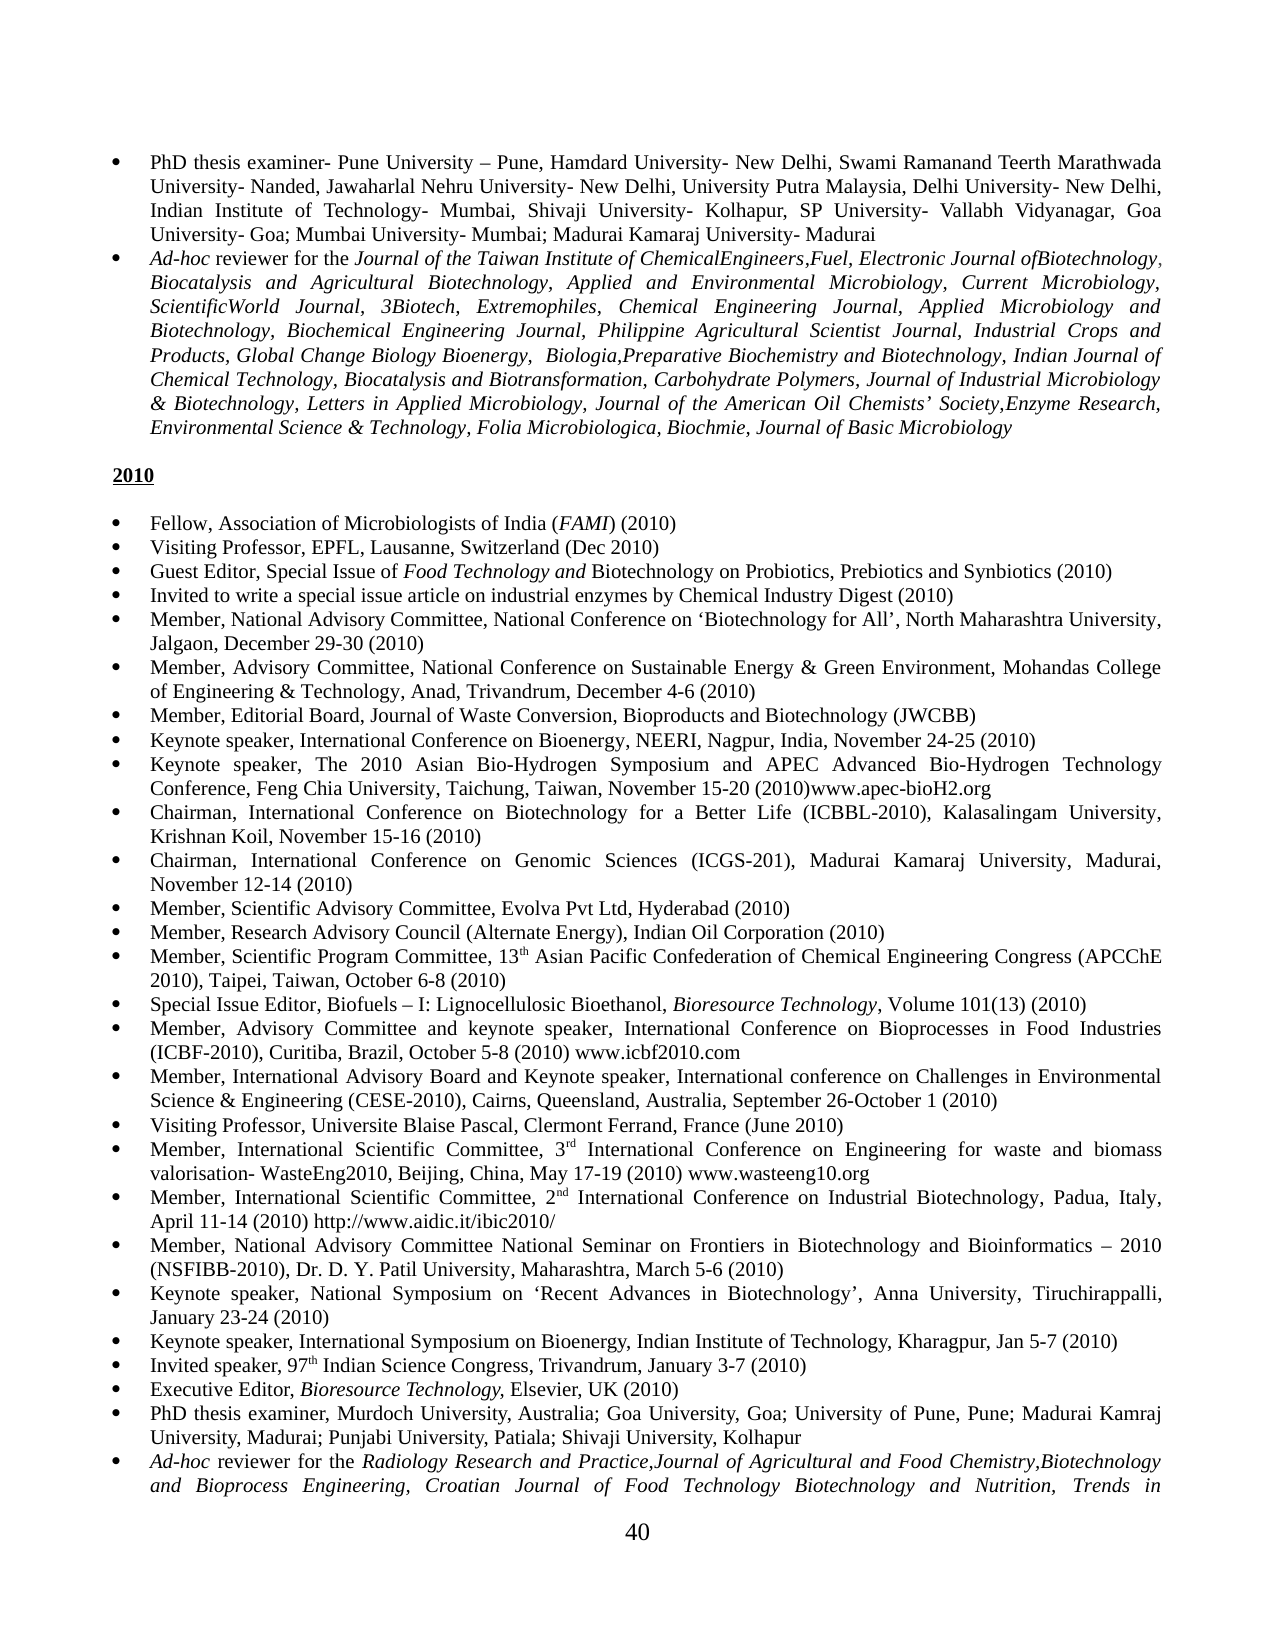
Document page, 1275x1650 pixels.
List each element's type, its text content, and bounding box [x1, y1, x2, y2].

list Guest Editor, Special Issue of Food Technology and Biotechnology on Probiotics, Prebiotics and Synbiotics (2010) [112, 559, 1163, 583]
list Member, Scientific Advisory Committee, Evolva Pvt Ltd, Hyderabad (2010) [112, 896, 1163, 920]
list Member, International Scientific Committee, 3rd International Conference on Engineering for waste and biomass valorisation- WasteEng2010, Beijing, China, May 17-19 (2010) www.wasteeng10.org [112, 1137, 1163, 1185]
list Chairman, International Conference on Biotechnology for a Better Life (ICBBL-2010), Kalasalingam University, Krishnan Koil, November 15-16 (2010) [112, 800, 1163, 848]
list Member, National Advisory Committee National Seminar on Frontiers in Biotechnology and Bioinformatics – 2010 (NSFIBB-2010), Dr. D. Y. Patil University, Maharashtra, March 5-6 (2010) [112, 1233, 1163, 1281]
list Special Issue Editor, Biofuels – I: Lignocellulosic Bioethanol, Bioresource Technology, Volume 101(13) (2010) [112, 992, 1163, 1016]
list Invited to write a special issue article on industrial enzymes by Chemical Industry Digest (2010) [112, 583, 1163, 607]
list Chairman, International Conference on Genomic Sciences (ICGS-201), Madurai Kamaraj University, Madurai, November 12-14 (2010) [112, 848, 1163, 896]
list Visiting Professor, EPFL, Lausanne, Switzerland (Dec 2010) [112, 535, 1163, 559]
list Keynote speaker, National Symposium on ‘Recent Advances in Biotechnology’, Anna University, Tiruchirappalli, January 23-24 (2010) [112, 1281, 1163, 1329]
list Ad-hoc reviewer for the Journal of the Taiwan Institute of ChemicalEngineers,Fuel, Electronic Journal ofBiotechnology, Biocatalysis and Agricultural Biotechnology, Applied and Environmental Microbiology, Current Microbiology, ScientificWorld Journal, 3Biotech, Extremophiles, Chemical Engineering Journal, Applied Microbiology and Biotechnology, Biochemical Engineering Journal, Philippine Agricultural Scientist Journal, Industrial Crops and Products, Global Change Biology Bioenergy, Biologia,Preparative Biochemistry and Biotechnology, Indian Journal of Chemical Technology, Biocatalysis and Biotransformation, Carbohydrate Polymers, Journal of Industrial Microbiology & Biotechnology, Letters in Applied Microbiology, Journal of the American Oil Chemists’ Society,Enzyme Research, Environmental Science & Technology, Folia Microbiologica, Biochmie, Journal of Basic Microbiology [112, 246, 1163, 439]
list Member, International Advisory Board and Keynote speaker, International conference on Challenges in Environmental Science & Engineering (CESE-2010), Cairns, Queensland, Australia, September 26-October 1 (2010) [112, 1064, 1163, 1112]
list Member, Advisory Committee, National Conference on Sustainable Energy & Green Environment, Mohandas College of Engineering & Technology, Anad, Trivandrum, December 4-6 (2010) [112, 655, 1163, 703]
list Executive Editor, Bioresource Technology, Elsevier, UK (2010) [112, 1377, 1163, 1401]
list Keynote speaker, International Conference on Bioenergy, NEERI, Nagpur, India, November 24-25 (2010) [112, 727, 1163, 752]
list Visiting Professor, Universite Blaise Pascal, Clermont Ferrand, France (June 2010) [112, 1112, 1163, 1137]
list Keynote speaker, The 2010 Asian Bio-Hydrogen Symposium and APEC Advanced Bio-Hydrogen Technology Conference, Feng Chia University, Taichung, Taiwan, November 15-20 (2010)www.apec-bioH2.org [112, 752, 1163, 800]
text 2010 [112, 463, 1163, 487]
list Member, Advisory Committee and keynote speaker, International Conference on Bioprocesses in Food Industries (ICBF-2010), Curitiba, Brazil, October 5-8 (2010) www.icbf2010.com [112, 1016, 1163, 1064]
list Member, National Advisory Committee, National Conference on ‘Biotechnology for All’, North Maharashtra University, Jalgaon, December 29-30 (2010) [112, 607, 1163, 655]
list Fellow, Association of Microbiologists of India (FAMI) (2010) [112, 511, 1163, 535]
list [112, 1449, 1163, 1497]
list Member, Editorial Board, Journal of Waste Conversion, Bioproducts and Biotechnology (JWCBB) [112, 703, 1163, 727]
list Member, Scientific Program Committee, 13th Asian Pacific Confederation of Chemical Engineering Congress (APCChE 2010), Taipei, Taiwan, October 6-8 (2010) [112, 944, 1163, 992]
list Member, International Scientific Committee, 2nd International Conference on Industrial Biotechnology, Padua, Italy, April 11-14 (2010) http://www.aidic.it/ibic2010/ [112, 1185, 1163, 1233]
list Member, Research Advisory Council (Alternate Energy), Indian Oil Corporation (2010) [112, 920, 1163, 944]
list Keynote speaker, International Symposium on Bioenergy, Indian Institute of Technology, Kharagpur, Jan 5-7 (2010) [112, 1329, 1163, 1353]
list PhD thesis examiner, Murdoch University, Australia; Goa University, Goa; University of Pune, Pune; Madurai Kamraj University, Madurai; Punjabi University, Patiala; Shivaji University, Kolhapur [112, 1401, 1163, 1449]
list PhD thesis examiner- Pune University – Pune, Hamdard University- New Delhi, Swami Ramanand Teerth Marathwada University- Nanded, Jawaharlal Nehru University- New Delhi, University Putra Malaysia, Delhi University- New Delhi, Indian Institute of Technology- Mumbai, Shivaji University- Kolhapur, SP University- Vallabh Vidyanagar, Goa University- Goa; Mumbai University- Mumbai; Madurai Kamaraj University- Madurai [112, 150, 1163, 246]
list Invited speaker, 97th Indian Science Congress, Trivandrum, January 3-7 (2010) [112, 1353, 1163, 1377]
